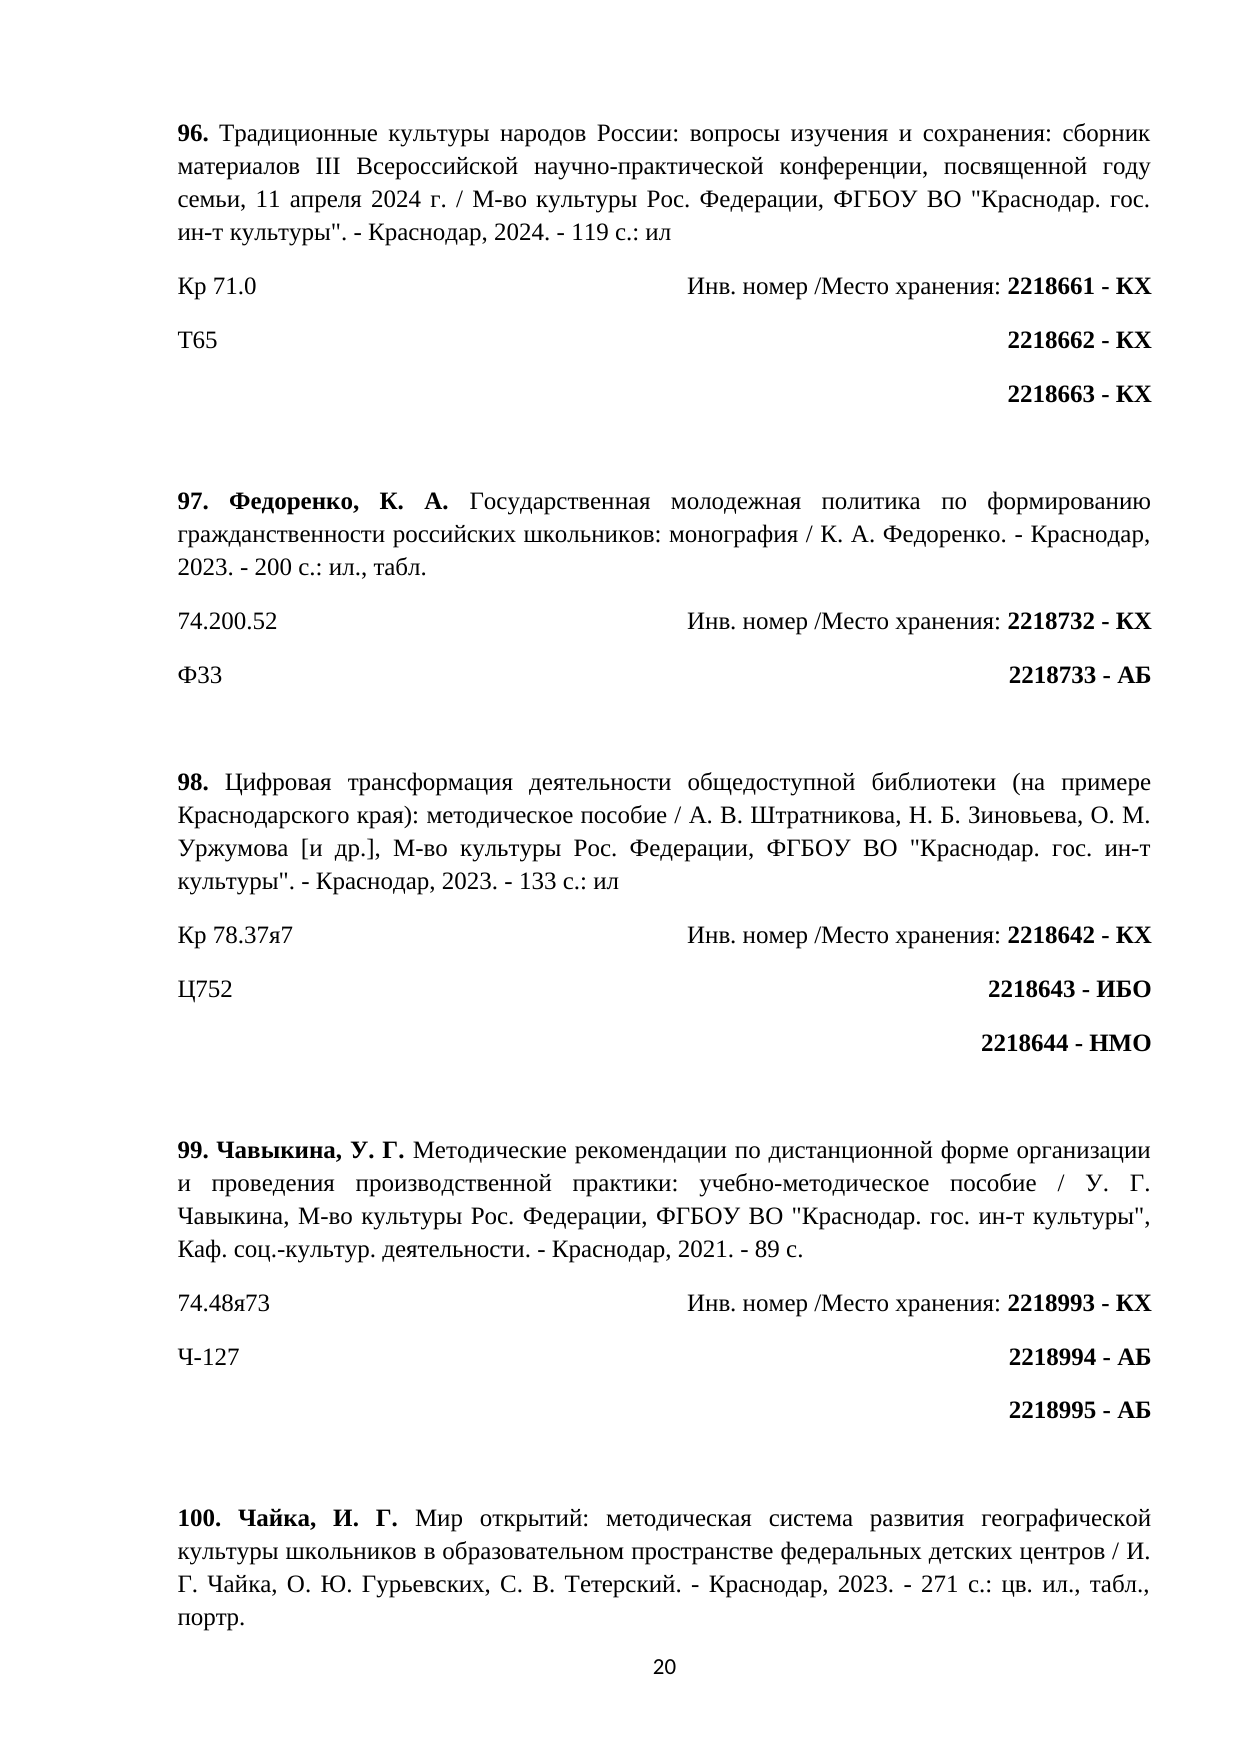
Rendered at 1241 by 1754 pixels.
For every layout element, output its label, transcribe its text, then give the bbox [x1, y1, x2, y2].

table_header Инв. номер /Место хранения: 2218993 - КХ 2218994 - АБ 2218995 - АБ [565, 1288, 1163, 1449]
table_header Кр 71.0 Т65 [166, 271, 565, 432]
table_header 74.48я73 Ч-127 [166, 1288, 565, 1449]
table_header Кр 78.37я7 Ц752 [166, 920, 565, 1081]
table_header Инв. номер /Место хранения: 2218732 - КХ 2218733 - АБ [565, 606, 1163, 713]
text 100. Чайка, И. Г. Мир открытий: методическая система развития географической культуры школьников в образовательном пространстве федеральных детских центров / И. Г. Чайка, О. Ю. Гурьевских, С. В. Тетерский. - Краснодар, 2023. - 271 с.: цв. ил., табл., портр. [177, 1503, 1152, 1631]
table_header Инв. номер /Место хранения: 2218661 - КХ 2218662 - КХ 2218663 - КХ [565, 271, 1163, 432]
table_header Инв. номер /Место хранения: 2218642 - КХ 2218643 - ИБО 2218644 - НМО [565, 920, 1163, 1081]
table_header 74.200.52 Ф33 [166, 606, 565, 713]
text 96. Традиционные культуры народов России: вопросы изучения и сохранения: сборник материалов III Всероссийской научно-практической конференции, посвященной году семьи, 11 апреля 2024 г. / М-во культуры Рос. Федерации, ФГБОУ ВО "Краснодар. гос. ин-т культуры". - Краснодар, 2024. - 119 с.: ил [177, 118, 1152, 246]
text 97. Федоренко, К. А. Государственная молодежная политика по формированию гражданственности российских школьников: монография / К. А. Федоренко. - Краснодар, 2023. - 200 с.: ил., табл. [177, 486, 1152, 581]
text 99. Чавыкина, У. Г. Методические рекомендации по дистанционной форме организации и проведения производственной практики: учебно-методическое пособие / У. Г. Чавыкина, М-во культуры Рос. Федерации, ФГБОУ ВО "Краснодар. гос. ин-т культуры", Каф. соц.-культур. деятельности. - Краснодар, 2021. - 89 с. [177, 1135, 1152, 1263]
text 98. Цифровая трансформация деятельности общедоступной библиотеки (на примере Краснодарского края): методическое пособие / А. В. Штратникова, Н. Б. Зиновьева, О. М. Уржумова [и др.], М-во культуры Рос. Федерации, ФГБОУ ВО "Краснодар. гос. ин-т культуры". - Краснодар, 2023. - 133 с.: ил [177, 767, 1152, 895]
